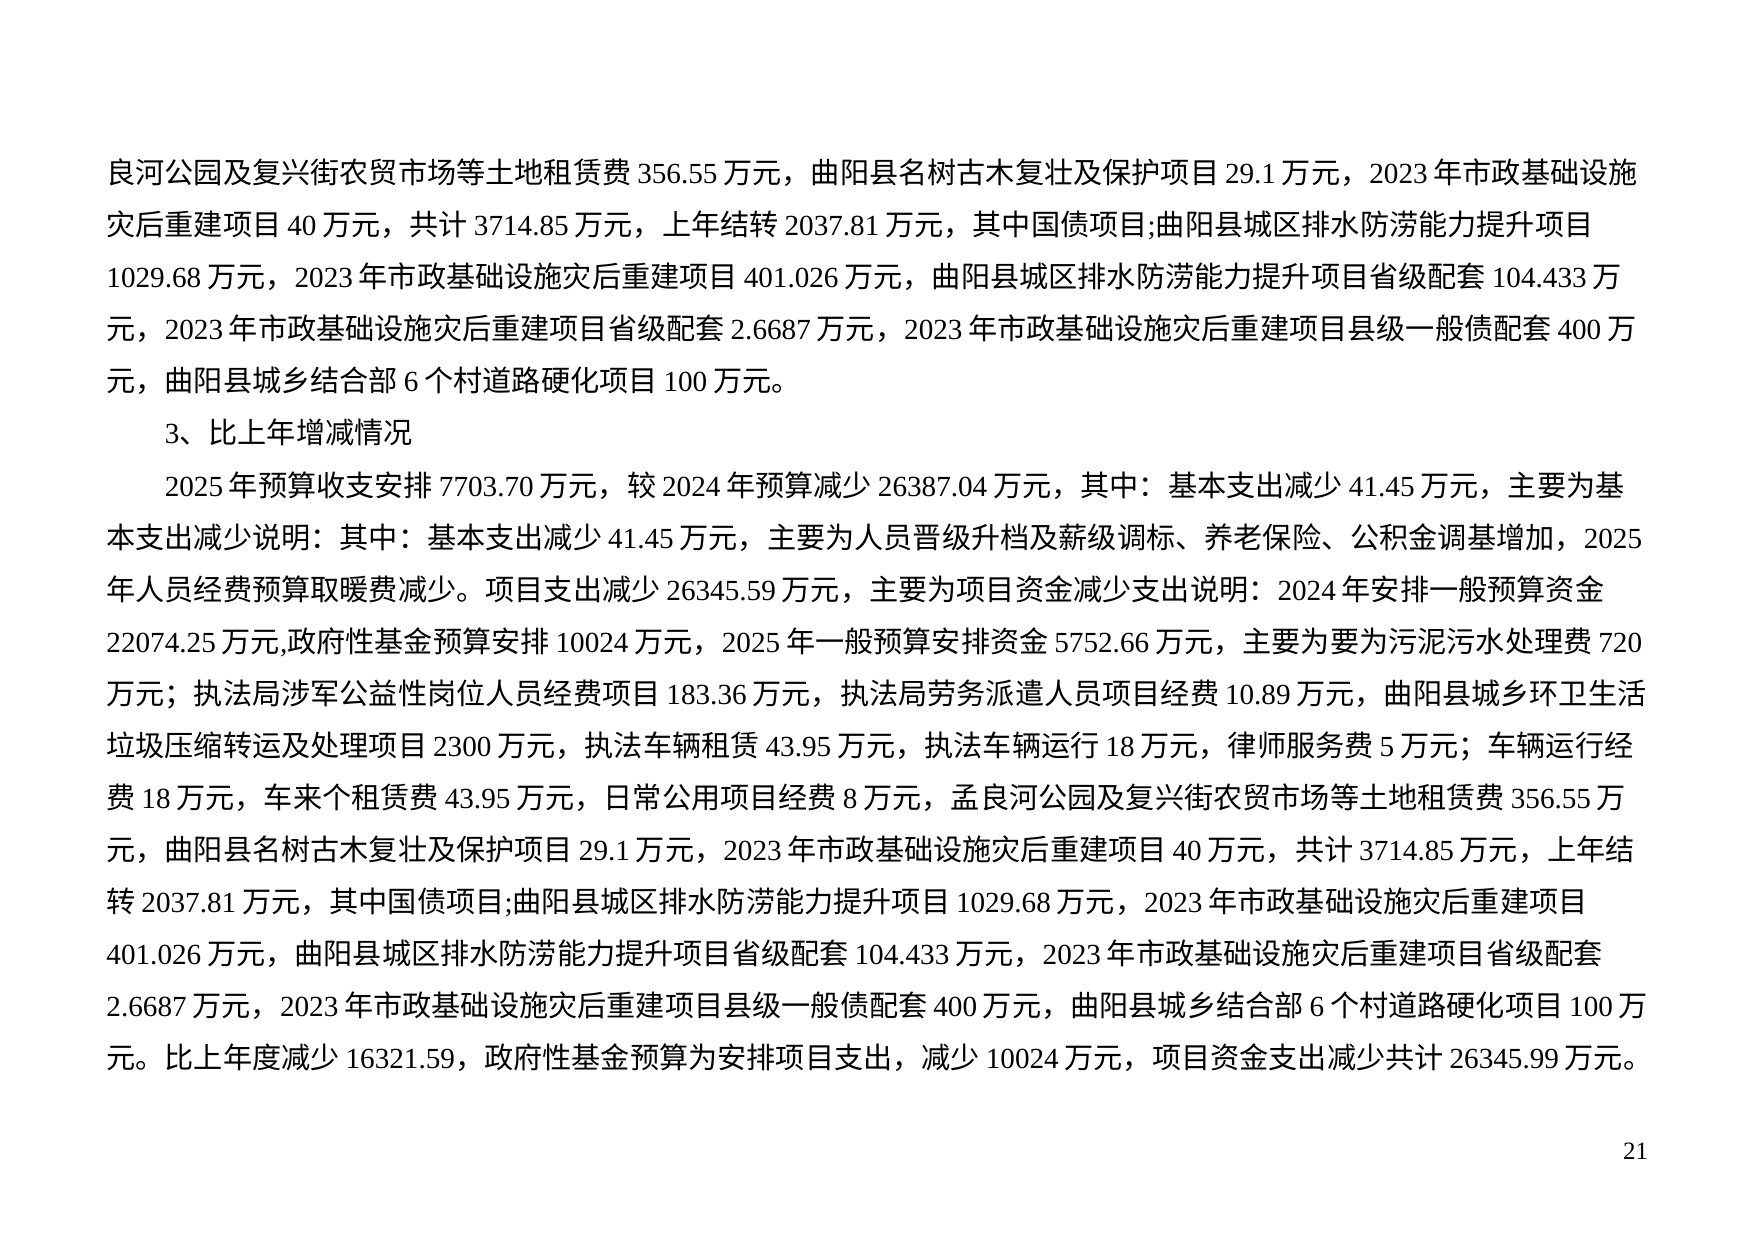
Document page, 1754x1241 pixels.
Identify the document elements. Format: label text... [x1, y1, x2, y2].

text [106, 142, 1648, 402]
text 3、比上年增减情况 [106, 402, 1648, 454]
text 2025年预算收支安排7703.70万元，较2024年预算减少26387.04万元，其中：基本支出减少41.45万元，主要为基本支出减少说明：其中：基本支出减少41.45万元，主要为人员晋级升档及薪级调标、养老保险、公积金调基增加，2025年人员经费预算取暖费减少。项目支出减少26345.59万元，主要为项目资金减少支出说明：2024年安排一般预算资金22074.25万元,政府性基金预算安排10024万元，2025年一般预算安排资金5752.66万元，主要为要为污泥污水处理费720万元；执法局涉军公益性岗位人员经费项目183.36万元，执法局劳务派遣人员项目经费10.89万元，曲阳县城乡环卫生活垃圾压缩转运及处理项目2300万元，执法车辆租赁43.95万元，执法车辆运行18万元，律师服务费5万元；车辆运行经费18万元，车来个租赁费43.95万元，日常公用项目经费8万元，孟良河公园及复兴街农贸市场等土地租赁费356.55万元，曲阳县名树古木复壮及保护项目29.1万元，2023年市政基础设施灾后重建项目40万元，共计3714.85万元，上年结转2037.81万元，其中国债项目;曲阳县城区排水防涝能力提升项目1029.68万元，2023年市政基础设施灾后重建项目401.026万元，曲阳县城区排水防涝能力提升项目省级配套104.433万元，2023年市政基础设施灾后重建项目省级配套2.6687万元，2023年市政基础设施灾后重建项目县级一般债配套400万元，曲阳县城乡结合部6个村道路硬化项目100万元。比上年度减少16321.59，政府性基金预算为安排项目支出，减少10024万元，项目资金支出减少共计26345.99万元。 [106, 454, 1648, 1079]
